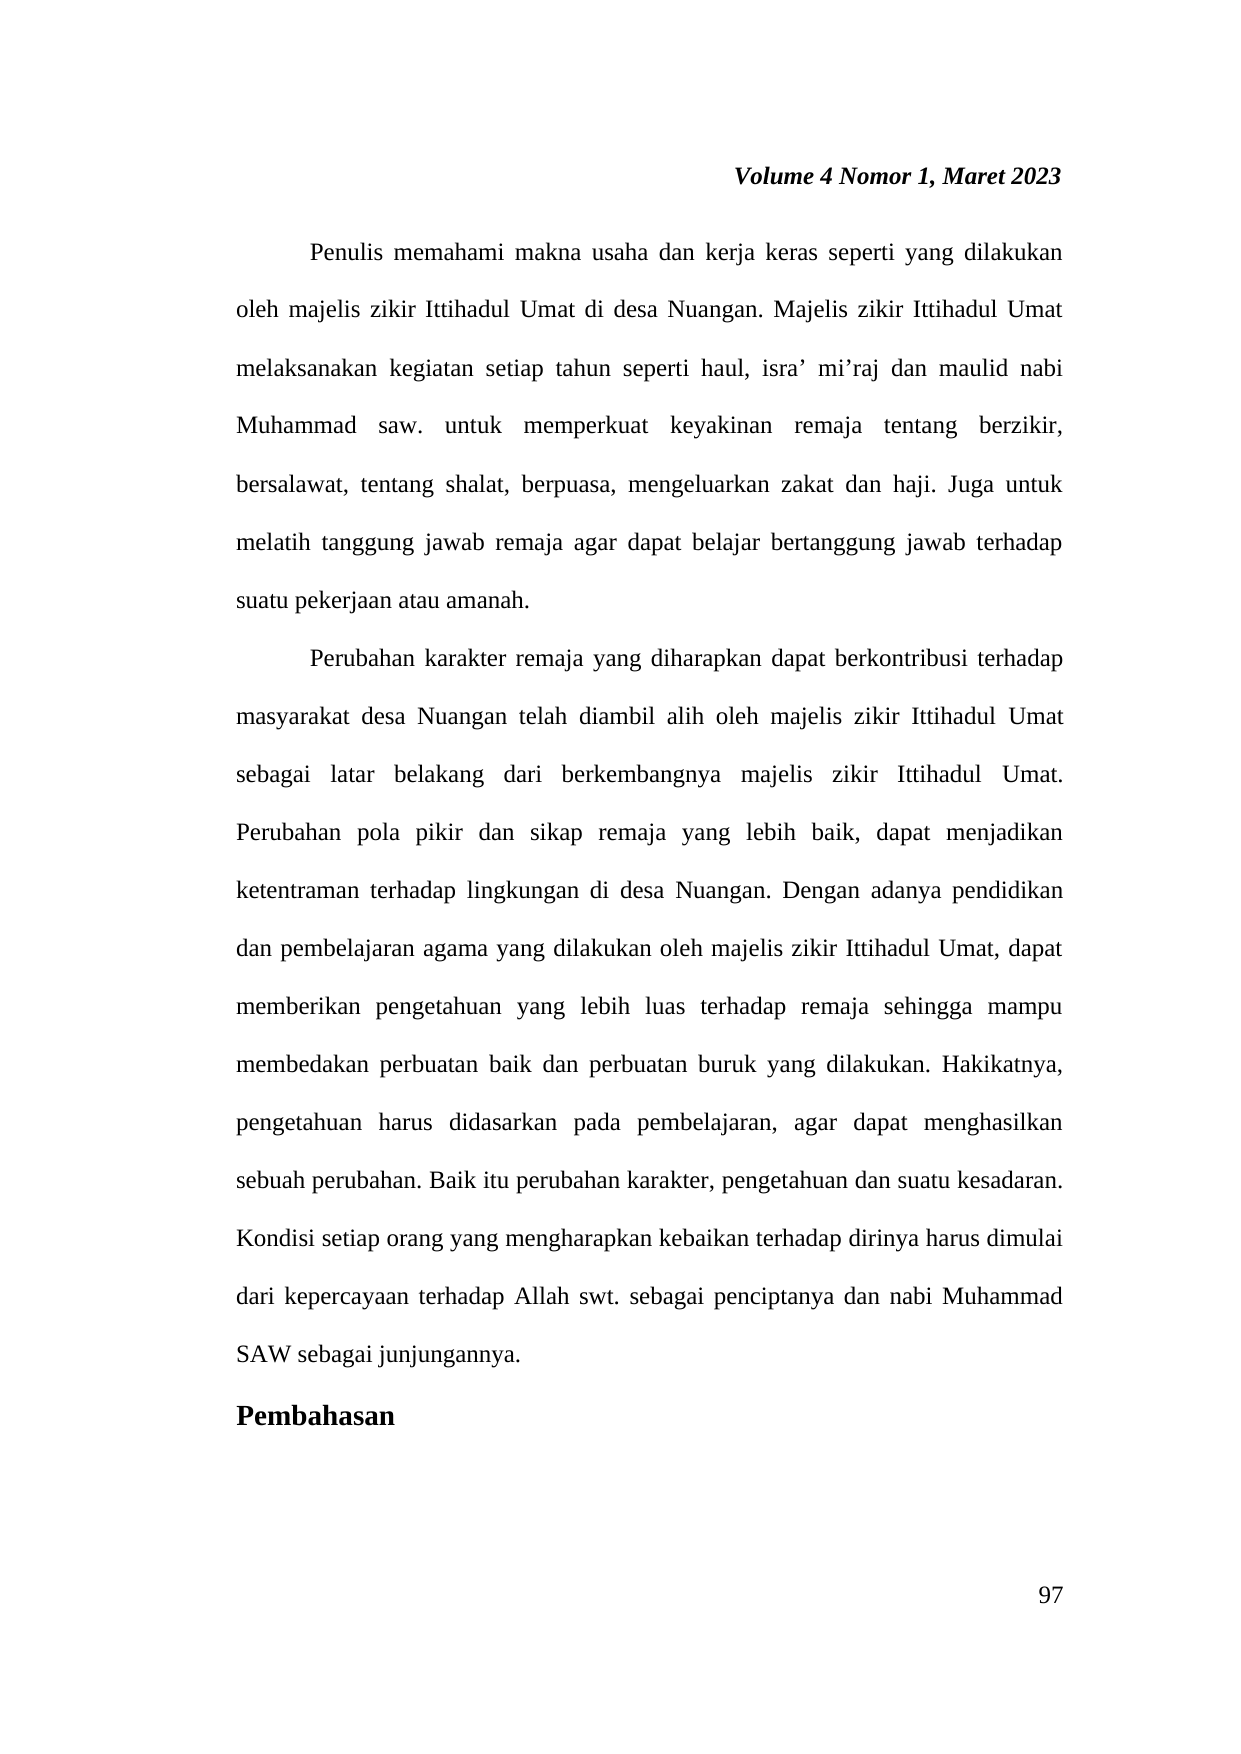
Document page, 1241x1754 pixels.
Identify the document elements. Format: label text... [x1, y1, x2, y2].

text Penulis memahami makna usaha dan kerja keras seperti yang dilakukan oleh majelis zikir Ittihadul Umat di desa Nuangan. Majelis zikir Ittihadul Umat melaksanakan kegiatan setiap tahun seperti haul, isra’ mi’raj dan maulid nabi Muhammad saw. untuk memperkuat keyakinan remaja tentang berzikir, bersalawat, tentang shalat, berpuasa, mengeluarkan zakat dan haji. Juga untuk melatih tanggung jawab remaja agar dapat belajar bertanggung jawab terhadap suatu pekerjaan atau amanah. [236, 237, 1063, 613]
text Pembahasan [236, 1398, 1063, 1431]
text Perubahan karakter remaja yang diharapkan dapat berkontribusi terhadap masyarakat desa Nuangan telah diambil alih oleh majelis zikir Ittihadul Umat sebagai latar belakang dari berkembangnya majelis zikir Ittihadul Umat. Perubahan pola pikir dan sikap remaja yang lebih baik, dapat menjadikan ketentraman terhadap lingkungan di desa Nuangan. Dengan adanya pendidikan dan pembelajaran agama yang dilakukan oleh majelis zikir Ittihadul Umat, dapat memberikan pengetahuan yang lebih luas terhadap remaja sehingga mampu membedakan perbuatan baik dan perbuatan buruk yang dilakukan. Hakikatnya, pengetahuan harus didasarkan pada pembelajaran, agar dapat menghasilkan sebuah perubahan. Baik itu perubahan karakter, pengetahuan dan suatu kesadaran. Kondisi setiap orang yang mengharapkan kebaikan terhadap dirinya harus dimulai dari kepercayaan terhadap Allah swt. sebagai penciptanya dan nabi Muhammad SAW sebagai junjungannya. [236, 643, 1063, 1368]
